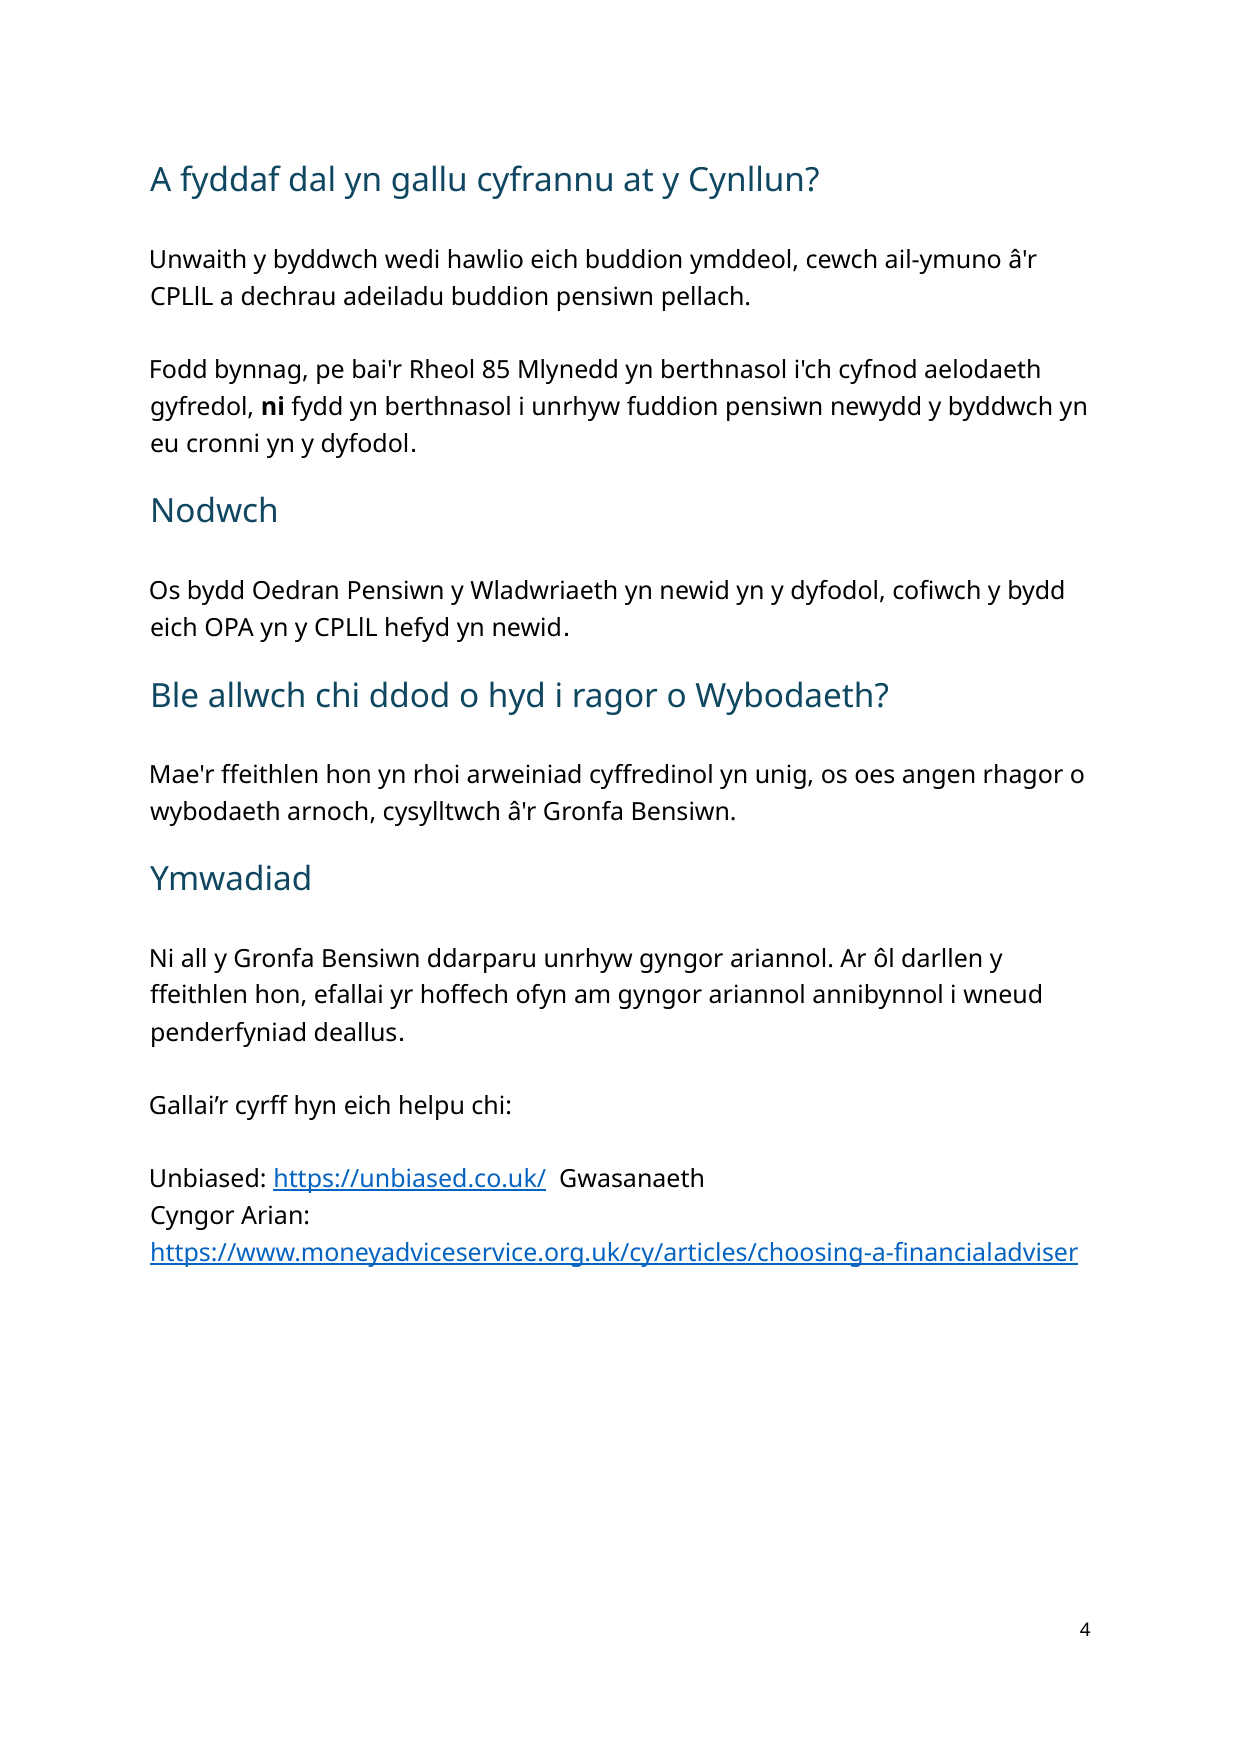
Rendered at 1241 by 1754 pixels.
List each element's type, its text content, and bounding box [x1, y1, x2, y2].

text Os bydd Oedran Pensiwn y Wladwriaeth yn newid yn y dyfodol, cofiwch y bydd eich OPA yn y CPLlL hefyd yn newid. [149, 572, 1089, 644]
subtitle Ble allwch chi ddod o hyd i ragor o Wybodaeth? [150, 672, 1089, 717]
subtitle Nodwch [150, 487, 1089, 533]
text https://www.moneyadviceservice.org.uk/cy/articles/choosing-a-financialadviser [150, 1234, 1089, 1268]
text Gallai’r cyrff hyn eich helpu chi: [149, 1087, 1089, 1122]
text Mae'r ffeithlen hon yn rhoi arweiniad cyffredinol yn unig, os oes angen rhagor o wybodaeth arnoch, cysylltwch â'r Gronfa Bensiwn. [149, 757, 1089, 827]
text Fodd bynnag, pe bai'r Rheol 85 Mlynedd yn berthnasol i'ch cyfnod aelodaeth gyfredol, ni fydd yn berthnasol i unrhyw fuddion pensiwn newydd y byddwch yn eu cronni yn y dyfodol. [149, 351, 1089, 459]
subtitle Ymwadiad [150, 855, 1089, 901]
text Unbiased: https://unbiased.co.uk/ Gwasanaeth Cyngor Arian: [149, 1161, 762, 1231]
text Unwaith y byddwch wedi hawlio eich buddion ymddeol, cewch ail-ymuno â'r CPLlL a dechrau adeiladu buddion pensiwn pellach. [149, 242, 1089, 312]
text Ni all y Gronfa Bensiwn ddarparu unrhyw gyngor ariannol. Ar ôl darllen y ffeithlen hon, efallai yr hoffech ofyn am gyngor ariannol annibynnol i wneud penderfyniad deallus. [149, 940, 1089, 1048]
subtitle A fyddaf dal yn gallu cyfrannu at y Cynllun? [150, 156, 1089, 201]
